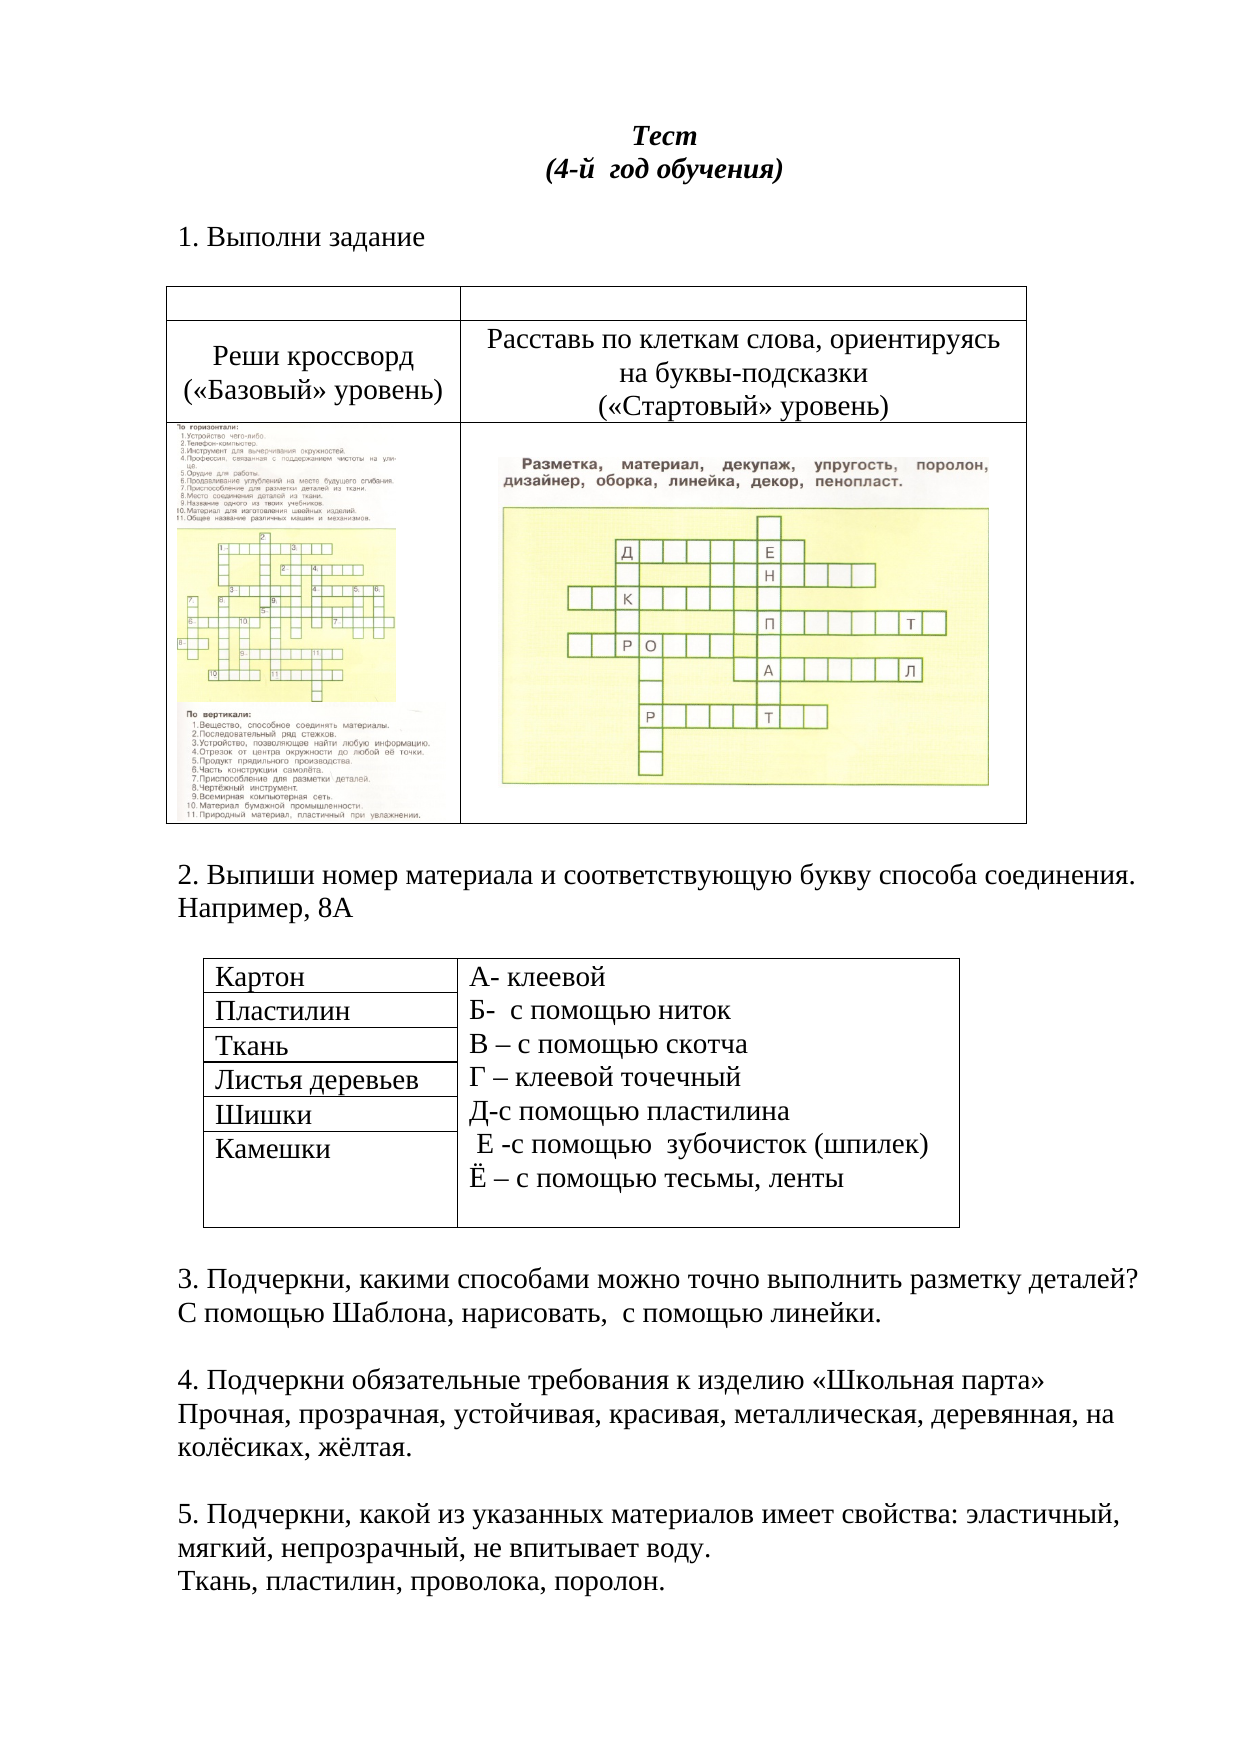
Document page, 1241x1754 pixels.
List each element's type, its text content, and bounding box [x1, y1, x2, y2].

table_cell Расставь по клеткам слова, ориентируясь на буквы-подсказки («Стартовый» уровень) [461, 321, 1026, 422]
text 1. Выполни задание [177, 219, 1152, 252]
table_cell Ткань [204, 1028, 457, 1061]
table_cell [461, 423, 1026, 822]
text Ткань, пластилин, проволока, поролон. [177, 1563, 1152, 1597]
table_cell Камешки [204, 1132, 457, 1227]
picture [177, 423, 446, 821]
text 3. Подчеркни, какими способами можно точно выполнить разметку деталей? [177, 1262, 1152, 1295]
text Тест [177, 118, 1152, 152]
text 5. Подчеркни, какой из указанных материалов имеет свойства: эластичный, мягкий, непрозрачный, не впитывает воду. [177, 1496, 1152, 1563]
table_header [461, 287, 1026, 320]
table_cell Реши кроссворд («Базовый» уровень) [167, 321, 460, 422]
table_cell Пластилин [204, 993, 457, 1027]
text 2. Выпиши номер материала и соответствующую букву способа соединения. Например, 8А [177, 857, 1152, 924]
picture [498, 457, 989, 788]
text С помощью Шаблона, нарисовать, с помощью линейки. [177, 1295, 1152, 1329]
table_cell Листья деревьев [204, 1063, 457, 1096]
text 4. Подчеркни обязательные требования к изделию «Школьная парта» [177, 1362, 1152, 1396]
text (4-й год обучения) [177, 152, 1152, 185]
table_cell Шишки [204, 1097, 457, 1131]
table_header [167, 287, 460, 320]
table_header А- клеевой Б- с помощью ниток В – с помощью скотча Г – клеевой точечный Д-с помощью пластилина Е -с помощью зубочисток (шпилек) Ё – с помощью тесьмы, ленты [458, 959, 959, 1227]
table_header Картон [204, 959, 457, 992]
table_cell [167, 423, 460, 822]
text Прочная, прозрачная, устойчивая, красивая, металлическая, деревянная, на колёсиках, жёлтая. [177, 1396, 1152, 1463]
